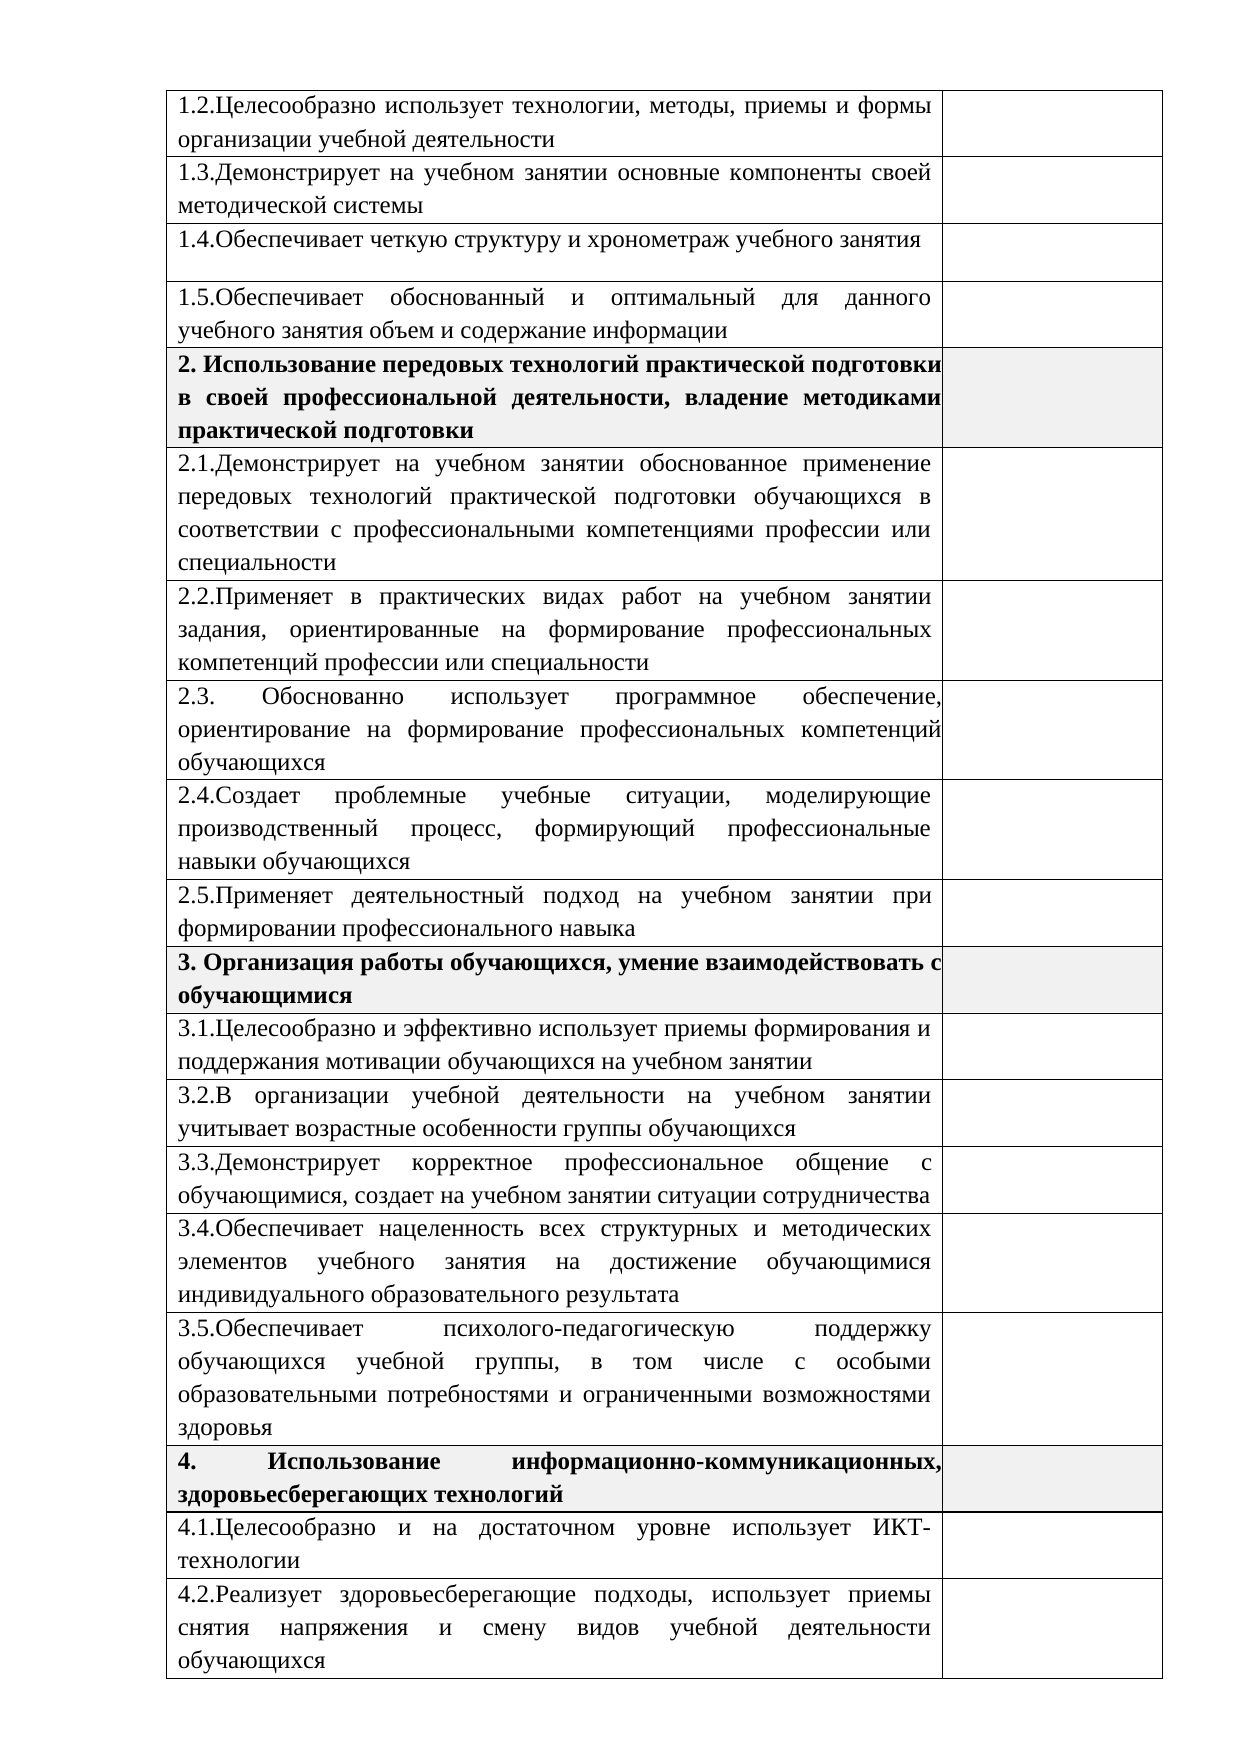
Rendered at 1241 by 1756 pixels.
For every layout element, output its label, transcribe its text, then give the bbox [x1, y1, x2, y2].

table_cell 1.5.Обеспечивает обоснованный и оптимальный для данного учебного занятия объем и содержание информации [167, 282, 942, 347]
table_cell 2.1.Демонстрирует на учебном занятии обоснованное применение передовых технологий практической подготовки обучающихся в соответствии с профессиональными компетенциями профессии или специальности [167, 448, 942, 580]
table_cell 3.5.Обеспечивает психолого-педагогическую поддержку обучающихся учебной группы, в том числе с особыми образовательными потребностями и ограниченными возможностями здоровья [167, 1313, 942, 1445]
table_cell 2.5.Применяет деятельностный подход на учебном занятии при формировании профессионального навыка [167, 880, 942, 946]
table_cell 3.2.В организации учебной деятельности на учебном занятии учитывает возрастные особенности группы обучающихся [167, 1080, 942, 1146]
table_cell [943, 448, 1162, 580]
table_cell 2.3. Обоснованно использует программное обеспечение, ориентирование на формирование профессиональных компетенций обучающихся [167, 681, 942, 779]
table_cell [943, 947, 1162, 1012]
table_cell 3.3.Демонстрирует корректное профессиональное общение с обучающимися, создает на учебном занятии ситуации сотрудничества [167, 1147, 942, 1212]
table_cell [943, 1214, 1162, 1312]
table_cell [943, 581, 1162, 680]
table_cell [943, 1513, 1162, 1578]
table_cell 1.4.Обеспечивает четкую структуру и хронометраж учебного занятия [167, 224, 942, 281]
table_cell 3. Организация работы обучающихся, умение взаимодействовать с обучающимися [167, 947, 942, 1012]
table_cell 4.1.Целесообразно и на достаточном уровне использует ИКТ-технологии [167, 1513, 942, 1578]
table_cell [943, 348, 1162, 447]
table_cell [943, 780, 1162, 879]
table_cell 3.4.Обеспечивает нацеленность всех структурных и методических элементов учебного занятия на достижение обучающимися индивидуального образовательного результата [167, 1214, 942, 1312]
table_cell [943, 1579, 1162, 1678]
table_cell 2.4.Создает проблемные учебные ситуации, моделирующие производственный процесс, формирующий профессиональные навыки обучающихся [167, 780, 942, 879]
table_cell 1.3.Демонстрирует на учебном занятии основные компоненты своей методической системы [167, 157, 942, 223]
table_cell [943, 157, 1162, 223]
table_cell [943, 681, 1162, 779]
table_cell [943, 1446, 1162, 1511]
table_cell 3.1.Целесообразно и эффективно использует приемы формирования и поддержания мотивации обучающихся на учебном занятии [167, 1014, 942, 1079]
table_cell [943, 1147, 1162, 1212]
table_cell 2. Использование передовых технологий практической подготовки в своей профессиональной деятельности, владение методиками практической подготовки [167, 348, 942, 447]
table_cell [943, 1014, 1162, 1079]
table_cell [943, 880, 1162, 946]
table_cell 4.2.Реализует здоровьесберегающие подходы, использует приемы снятия напряжения и смену видов учебной деятельности обучающихся [167, 1579, 942, 1678]
table_cell 4. Использование информационно-коммуникационных, здоровьесберегающих технологий [167, 1446, 942, 1511]
table_cell 2.2.Применяет в практических видах работ на учебном занятии задания, ориентированные на формирование профессиональных компетенций профессии или специальности [167, 581, 942, 680]
table_cell [943, 224, 1162, 281]
table_cell 1.2.Целесообразно использует технологии, методы, приемы и формы организации учебной деятельности [167, 91, 942, 156]
table_cell [943, 282, 1162, 347]
table_cell [943, 1080, 1162, 1146]
table_cell [943, 1313, 1162, 1445]
table_cell [943, 91, 1162, 156]
